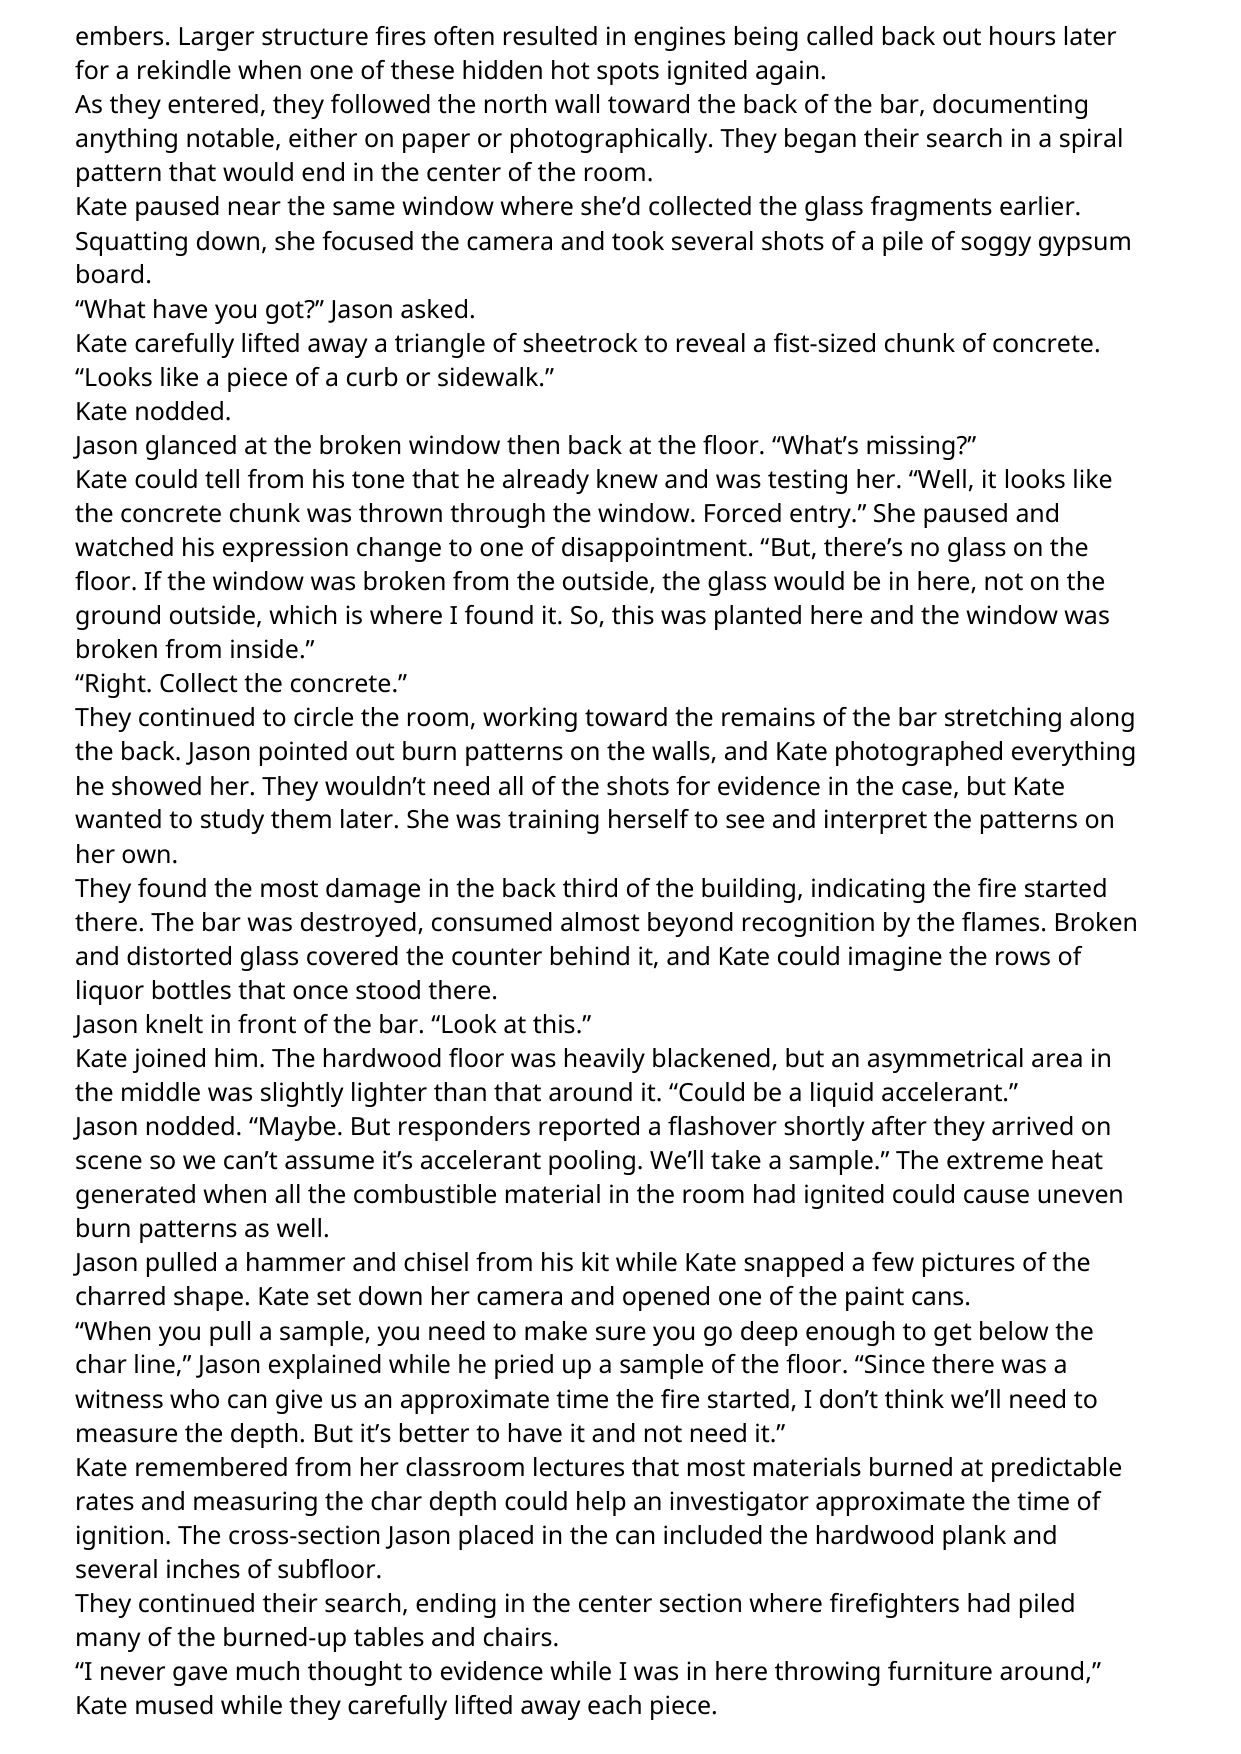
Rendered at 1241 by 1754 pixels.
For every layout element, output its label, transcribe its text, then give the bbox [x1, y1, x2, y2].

text They continued to circle the room, working toward the remains of the bar stretching along the back. Jason pointed out burn patterns on the walls, and Kate photographed everything he showed her. They wouldn’t need all of the shots for evidence in the case, but Kate wanted to study them later. She was training herself to see and interpret the patterns on her own. [75, 700, 1144, 870]
text “I never gave much thought to evidence while I was in here throwing furniture around,” Kate mused while they carefully lifted away each piece. [75, 1654, 1144, 1722]
text Kate could tell from his tone that he already knew and was testing her. “Well, it looks like the concrete chunk was thrown through the window. Forced entry.” She paused and watched his expression change to one of disappointment. “But, there’s no glass on the floor. If the window was broken from the outside, the glass would be in here, not on the ground outside, which is where I found it. So, this was planted here and the window was broken from inside.” [75, 462, 1144, 666]
text Kate carefully lifted away a triangle of sheetrock to reveal a fist-sized chunk of concrete. [75, 325, 1144, 359]
text Jason pulled a hammer and chisel from his kit while Kate snapped a few pictures of the charred shape. Kate set down her camera and opened one of the paint cans. [75, 1245, 1144, 1313]
text They continued their search, ending in the center section where firefighters had piled many of the burned-up tables and chairs. [75, 1586, 1144, 1654]
text Kate remembered from her classroom lectures that most materials burned at predictable rates and measuring the char depth could help an investigator approximate the time of ignition. The cross-section Jason placed in the can included the hardwood plank and several inches of subfloor. [75, 1449, 1144, 1586]
text Kate joined him. The hardwood floor was heavily blackened, but an asymmetrical area in the middle was slightly lighter than that around it. “Could be a liquid accelerant.” [75, 1041, 1144, 1109]
text Kate paused near the same window where she’d collected the glass fragments earlier. Squatting down, she focused the camera and took several shots of a pile of soggy gypsum board. [75, 189, 1144, 291]
text Jason glanced at the broken window then back at the floor. “What’s missing?” [75, 427, 1144, 462]
text “When you pull a sample, you need to make sure you go deep enough to get below the char line,” Jason explained while he pried up a sample of the floor. “Since there was a witness who can give us an approximate time the fire started, I don’t think we’ll need to measure the depth. But it’s better to have it and not need it.” [75, 1313, 1144, 1449]
text Kate nodded. [75, 393, 1144, 427]
text Jason knelt in front of the bar. “Look at this.” [75, 1007, 1144, 1041]
text “Looks like a piece of a curb or sidewalk.” [75, 359, 1144, 393]
text Jason nodded. “Maybe. But responders reported a flashover shortly after they arrived on scene so we can’t assume it’s accelerant pooling. We’ll take a sample.” The extreme heat generated when all the combustible material in the room had ignited could cause uneven burn patterns as well. [75, 1109, 1144, 1245]
text “What have you got?” Jason asked. [75, 291, 1144, 325]
text As they entered, they followed the north wall toward the back of the bar, documenting anything notable, either on paper or photographically. They began their search in a spiral pattern that would end in the center of the room. [75, 87, 1144, 189]
text “Right. Collect the concrete.” [75, 666, 1144, 700]
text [75, 19, 1144, 87]
text They found the most damage in the back third of the building, indicating the fire started there. The bar was destroyed, consumed almost beyond recognition by the flames. Broken and distorted glass covered the counter behind it, and Kate could imagine the rows of liquor bottles that once stood there. [75, 870, 1144, 1007]
